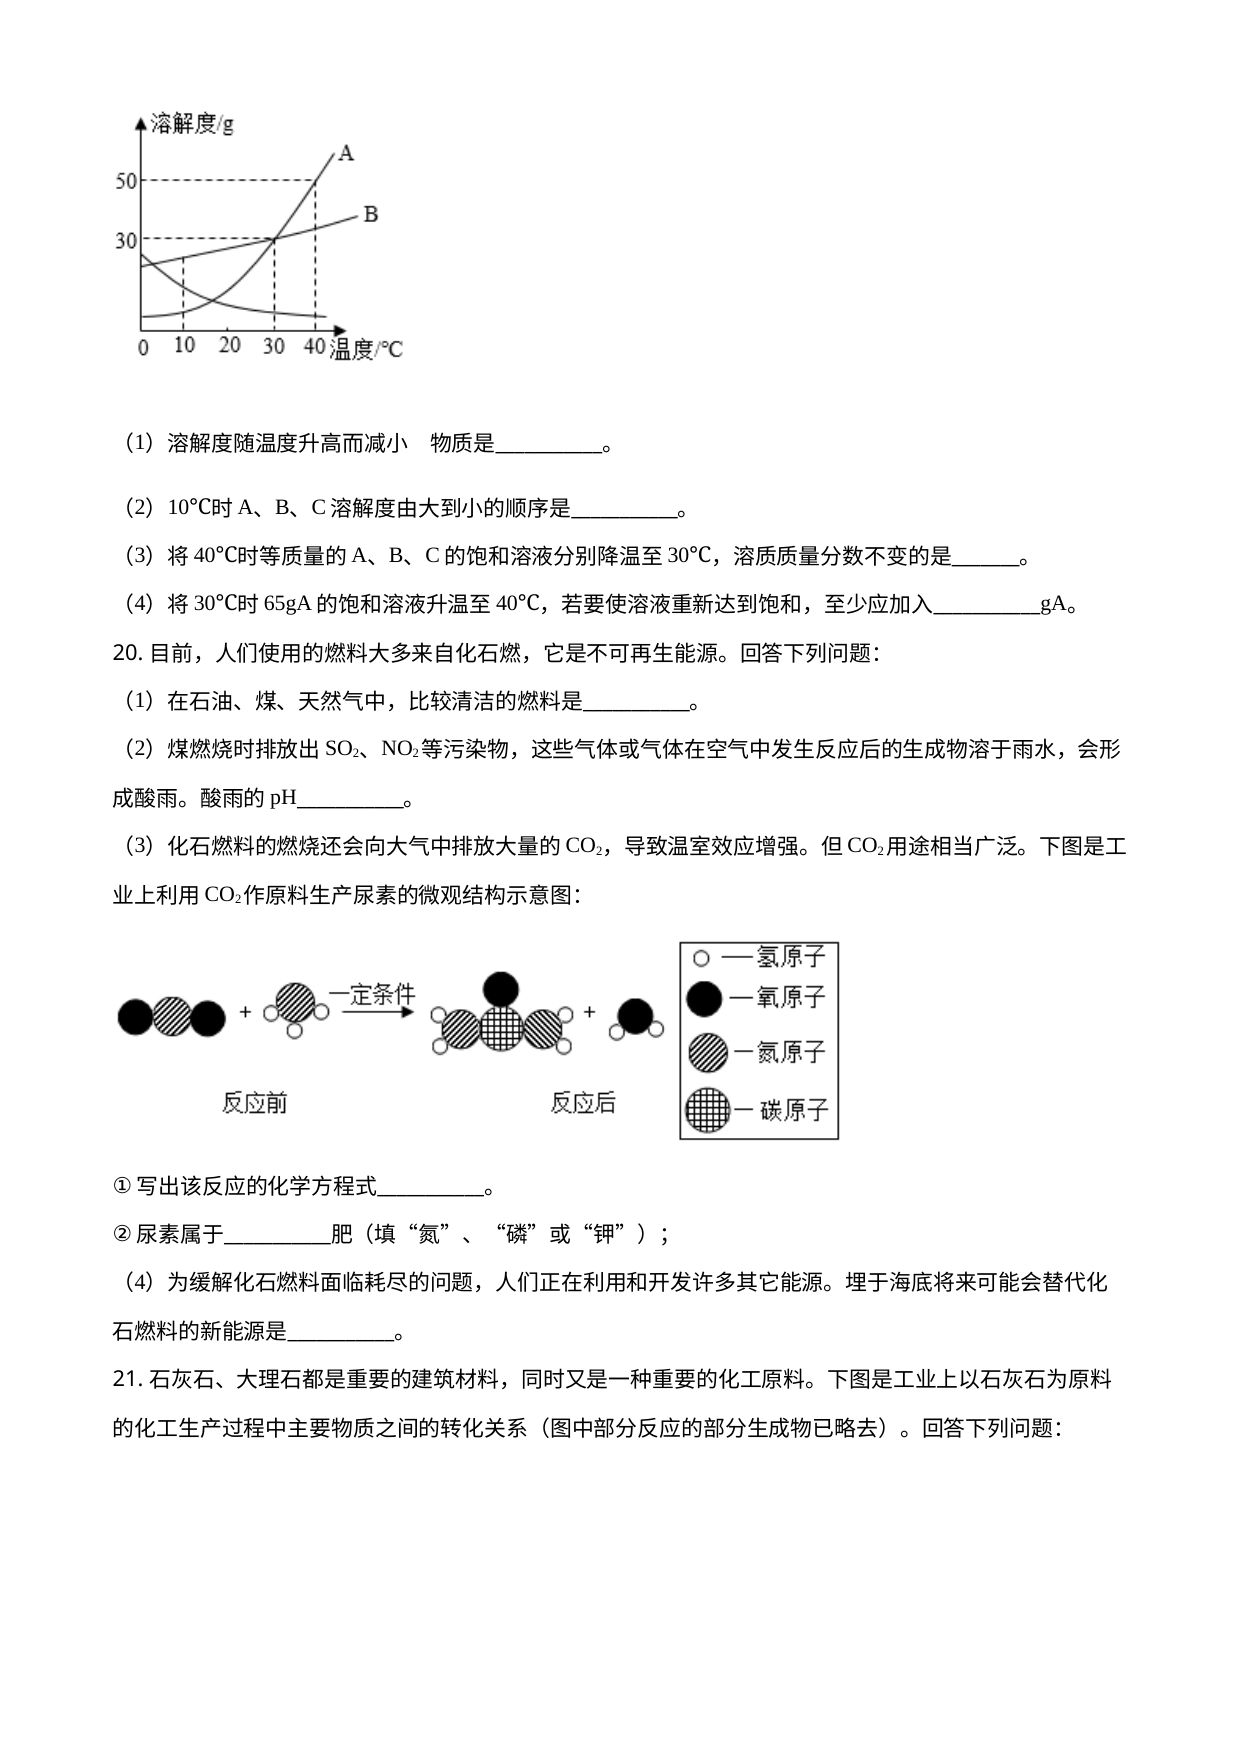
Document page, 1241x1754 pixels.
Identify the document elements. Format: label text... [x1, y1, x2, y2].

text ②尿素属于___________肥（填“氮”、“磷”或“钾”）； [112, 1217, 1128, 1249]
text ①写出该反应的化学方程式___________。 [112, 1168, 1128, 1201]
text （3）化石燃料的燃烧还会向大气中排放大量的CO2，导致温室效应增强。但CO2用途相当广泛。下图是工业上利用CO2作原料生产尿素的微观结构示意图： [112, 829, 1128, 910]
picture [112, 926, 844, 1148]
text （3）将40℃时等质量的A、B、C的饱和溶液分别降温至30℃，溶质质量分数不变的是_______。 [112, 538, 1128, 571]
text （1）溶解度随温度升高而减小物质是___________。 [112, 409, 1128, 474]
text （2）10℃时A、B、C溶解度由大到小的顺序是___________。 [112, 490, 1128, 523]
text （1）在石油、煤、天然气中，比较清洁的燃料是___________。 [112, 683, 1128, 716]
picture [112, 101, 406, 365]
text （4）将30℃时65gA的饱和溶液升温至40℃，若要使溶液重新达到饱和，至少应加入___________gA。 [112, 587, 1128, 619]
text 21. 石灰石、大理石都是重要的建筑材料，同时又是一种重要的化工原料。下图是工业上以石灰石为原料的化工生产过程中主要物质之间的转化关系（图中部分反应的部分生成物已略去）。回答下列问题： [112, 1362, 1128, 1443]
text （4）为缓解化石燃料面临耗尽的问题，人们正在利用和开发许多其它能源。埋于海底将来可能会替代化石燃料的新能源是___________。 [112, 1265, 1128, 1346]
text 20. 目前，人们使用的燃料大多来自化石燃，它是不可再生能源。回答下列问题： [112, 635, 1128, 668]
text （2）煤燃烧时排放出SO2、NO2等污染物，这些气体或气体在空气中发生反应后的生成物溶于雨水，会形成酸雨。酸雨的pH___________。 [112, 732, 1128, 813]
